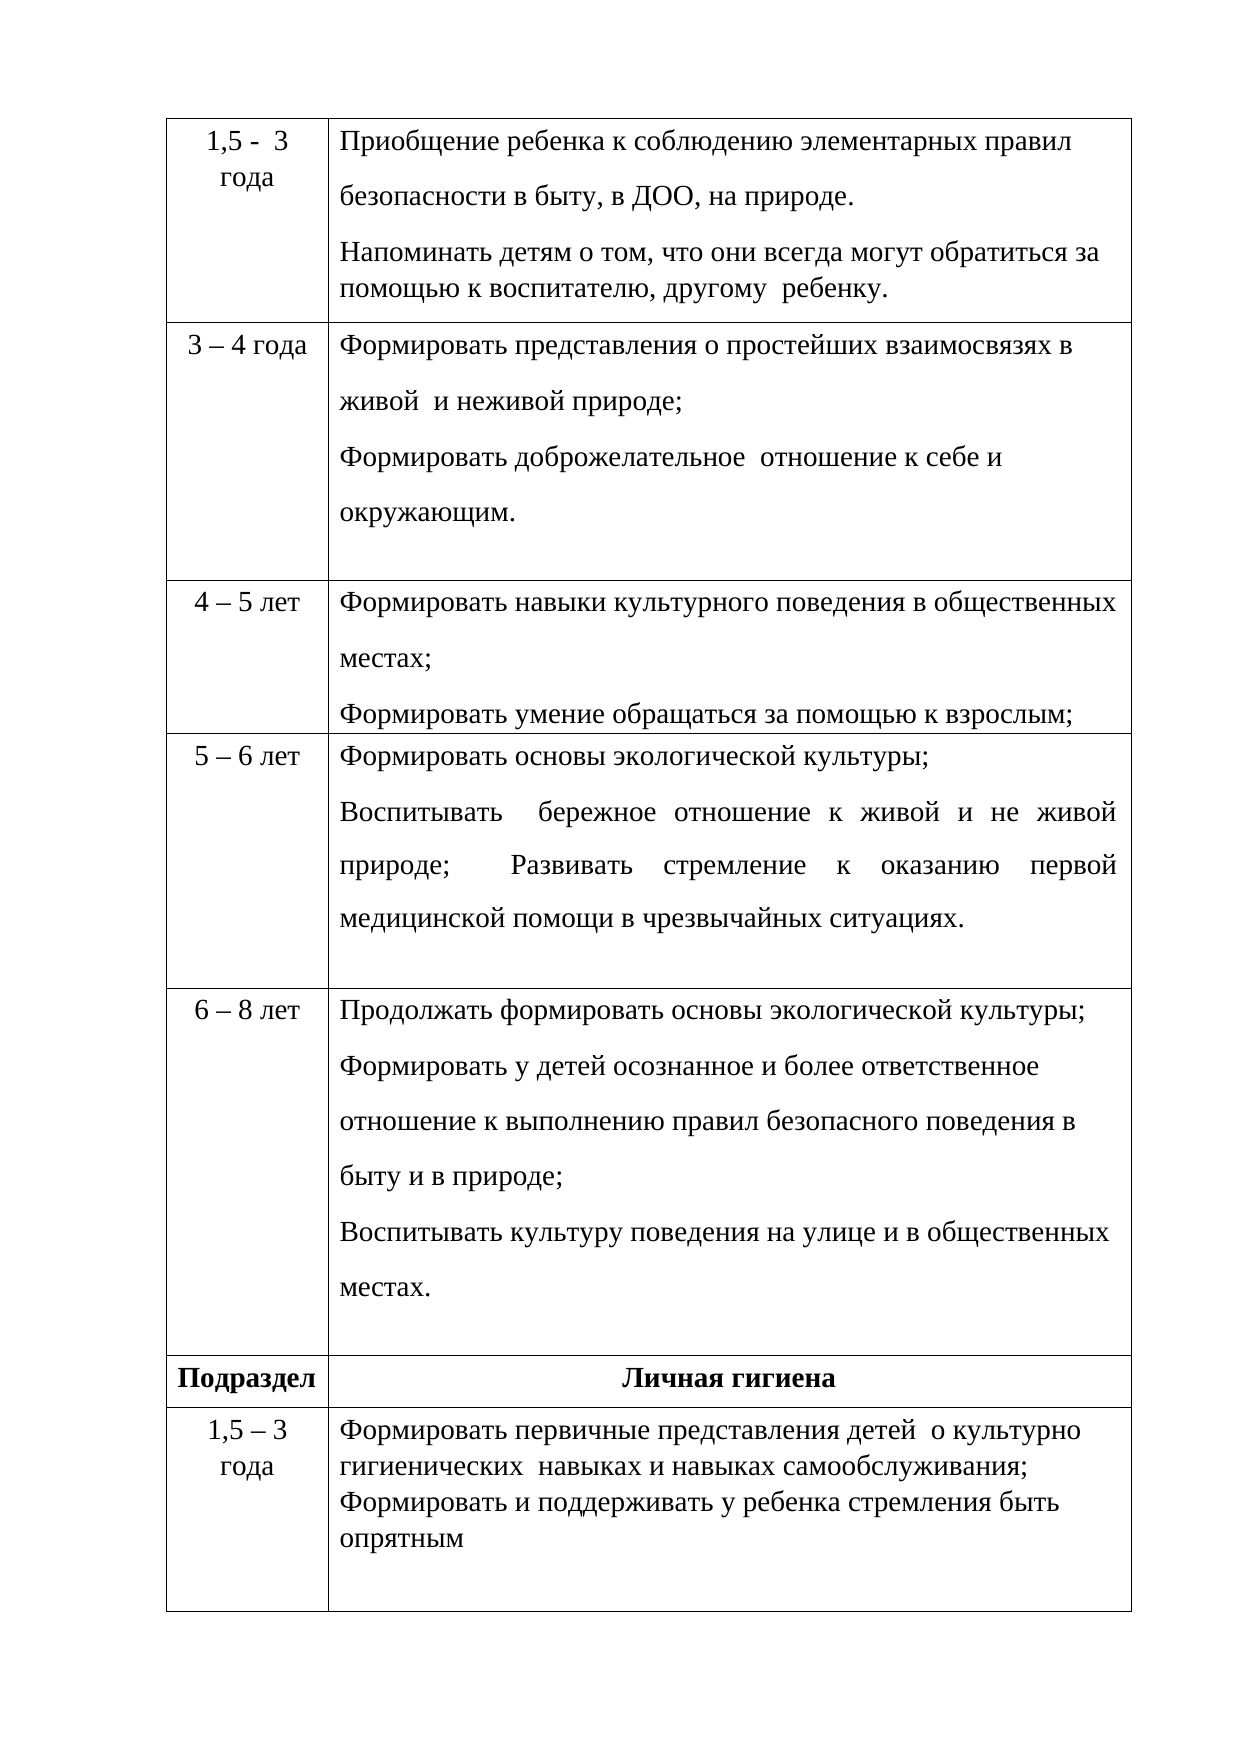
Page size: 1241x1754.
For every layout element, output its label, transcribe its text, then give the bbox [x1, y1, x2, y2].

table_cell Формировать основы экологической культуры; Воспитывать бережное отношение к живой и не живой природе; Развивать стремление к оказанию первой медицинской помощи в чрезвычайных ситуациях. [329, 734, 1131, 988]
table_cell 5 – 6 лет [167, 734, 328, 988]
table_cell 1,5 – 3 года [167, 1408, 328, 1611]
table_cell 3 – 4 года [167, 323, 328, 579]
table_cell Формировать навыки культурного поведения в общественных местах; Формировать умение обращаться за помощью к взрослым; [329, 581, 1131, 733]
table_cell Продолжать формировать основы экологической культуры; Формировать у детей осознанное и более ответственное отношение к выполнению правил безопасного поведения в быту и в природе; Воспитывать культуру поведения на улице и в общественных местах. [329, 989, 1131, 1355]
table_header Приобщение ребенка к соблюдению элементарных правил безопасности в быту, в ДОО, на природе. Напоминать детям о том, что они всегда могут обратиться за помощью к воспитателю, другому ребенку. [329, 119, 1131, 322]
table_cell 6 – 8 лет [167, 989, 328, 1355]
table_cell Формировать представления о простейших взаимосвязях в живой и неживой природе; Формировать доброжелательное отношение к себе и окружающим. [329, 323, 1131, 579]
table_cell 4 – 5 лет [167, 581, 328, 733]
table_cell Подраздел [167, 1356, 328, 1407]
table_cell Личная гигиена [329, 1356, 1131, 1407]
table_cell Формировать первичные представления детей о культурно гигиенических навыках и навыках самообслуживания; Формировать и поддерживать у ребенка стремления быть опрятным [329, 1408, 1131, 1611]
table_header 1,5 - 3 года [167, 119, 328, 322]
